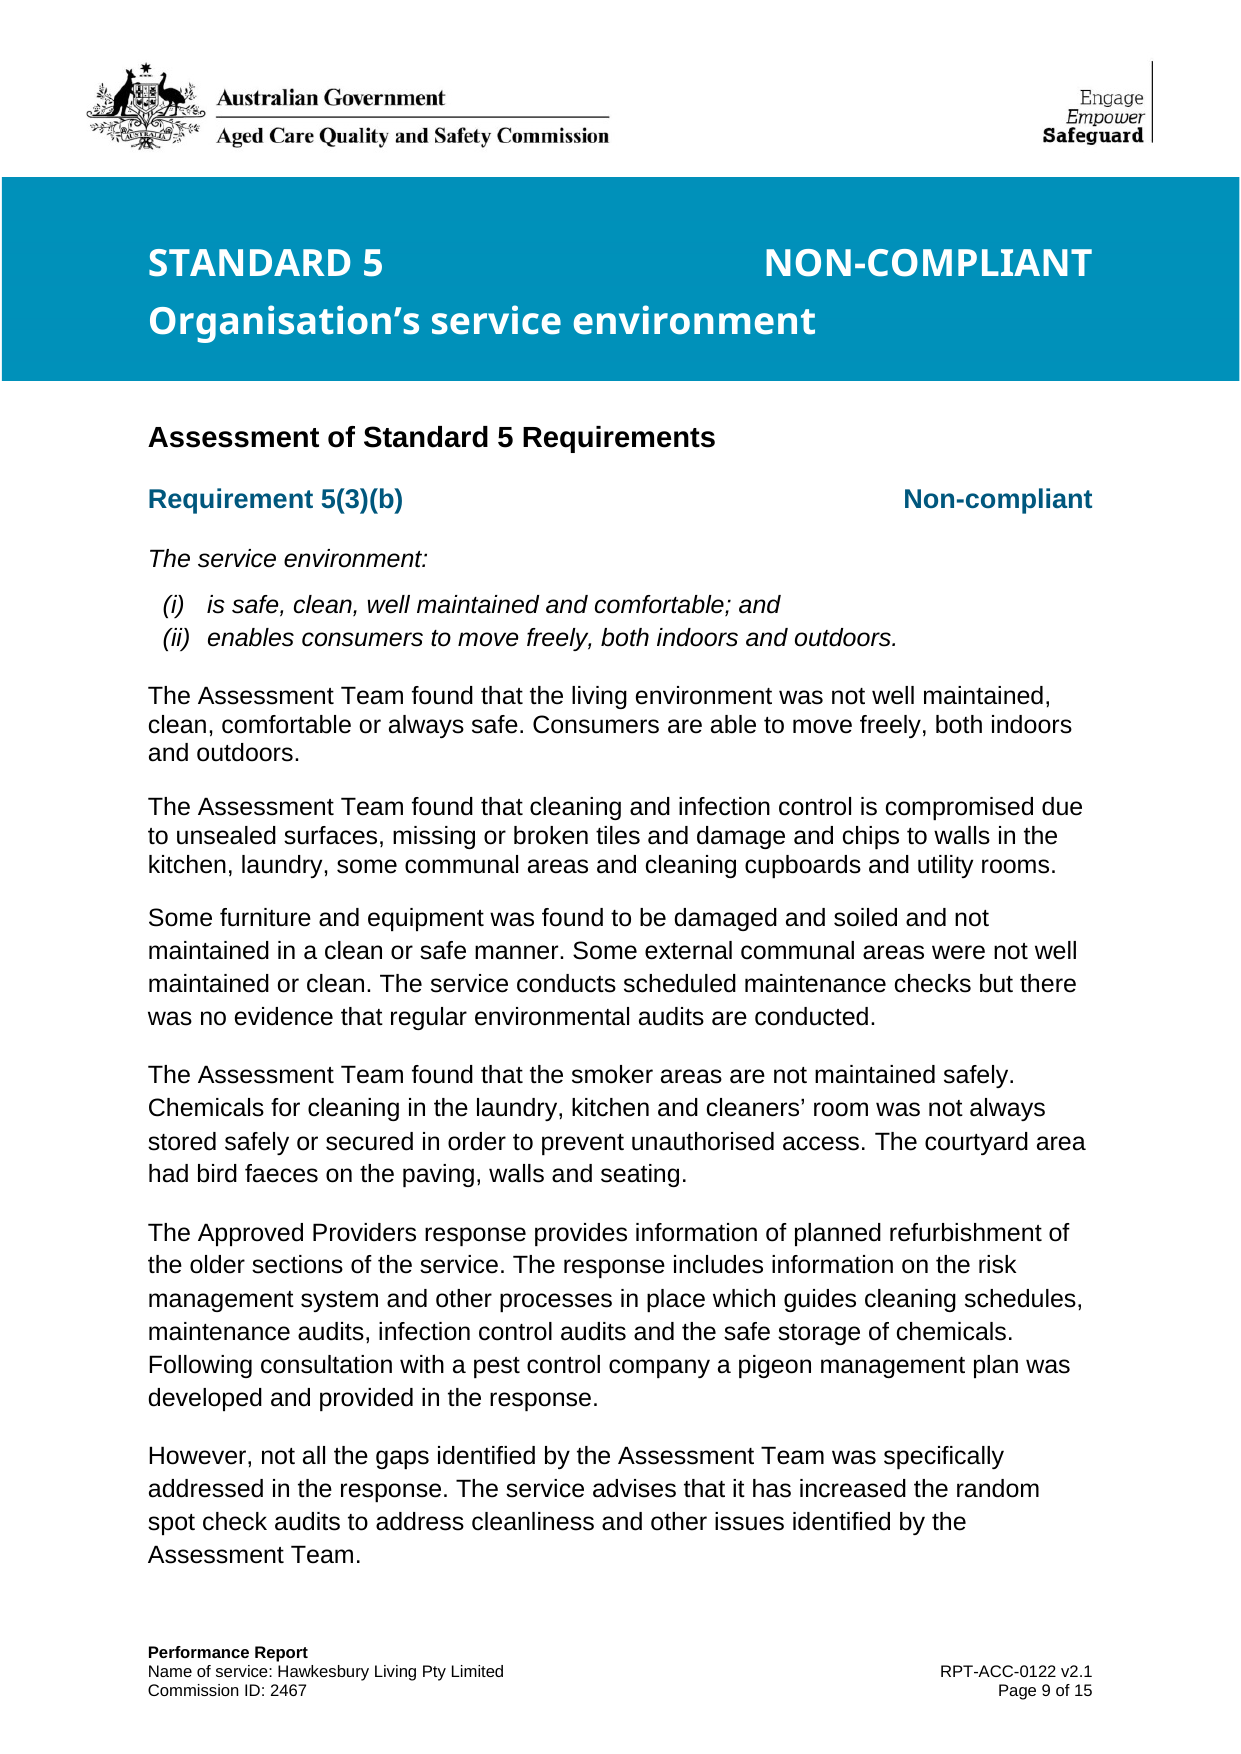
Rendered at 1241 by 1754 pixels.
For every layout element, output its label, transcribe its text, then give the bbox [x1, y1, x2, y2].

subtitle STANDARD 5 NON-COMPLIANT Organisation’s service environment [148, 177, 1092, 346]
text The Assessment Team found that cleaning and infection control is compromised due to unsealed surfaces, missing or broken tiles and damage and chips to walls in the kitchen, laundry, some communal areas and cleaning cupboards and utility rooms. [148, 792, 1092, 878]
list enables consumers to move freely, both indoors and outdoors. [162, 623, 1092, 652]
subtitle Assessment of Standard 5 Requirements [148, 420, 1092, 453]
subtitle Requirement 5(3)(b) Non-compliant [148, 483, 1092, 514]
text Some furniture and equipment was found to be damaged and soiled and not maintained in a clean or safe manner. Some external communal areas were not well maintained or clean. The service conducts scheduled maintenance checks but there was no evidence that regular environmental audits are conducted. [148, 903, 1092, 1031]
text The Assessment Team found that the smoker areas are not maintained safely. Chemicals for cleaning in the laundry, kitchen and cleaners’ room was not always stored safely or secured in order to prevent unauthorised access. The courtyard area had bird faeces on the paving, walls and seating. [148, 1060, 1092, 1188]
text The service environment: [148, 544, 1092, 573]
list is safe, clean, well maintained and comfortable; and [162, 590, 1092, 618]
text The Approved Providers response provides information of planned refurbishment of the older sections of the service. The response includes information on the risk management system and other processes in place which guides cleaning schedules, maintenance audits, infection control audits and the safe storage of chemicals. Following consultation with a pest control company a pigeon management plan was developed and provided in the response. [148, 1217, 1092, 1411]
text However, not all the gaps identified by the Assessment Team was specifically addressed in the response. The service advises that it has increased the random spot check audits to address cleanliness and other issues identified by the Assessment Team. [148, 1441, 1092, 1568]
text The Assessment Team found that the living environment was not well maintained, clean, comfortable or always safe. Consumers are able to move freely, both indoors and outdoors. [148, 681, 1092, 767]
picture [0, 1, 1241, 171]
